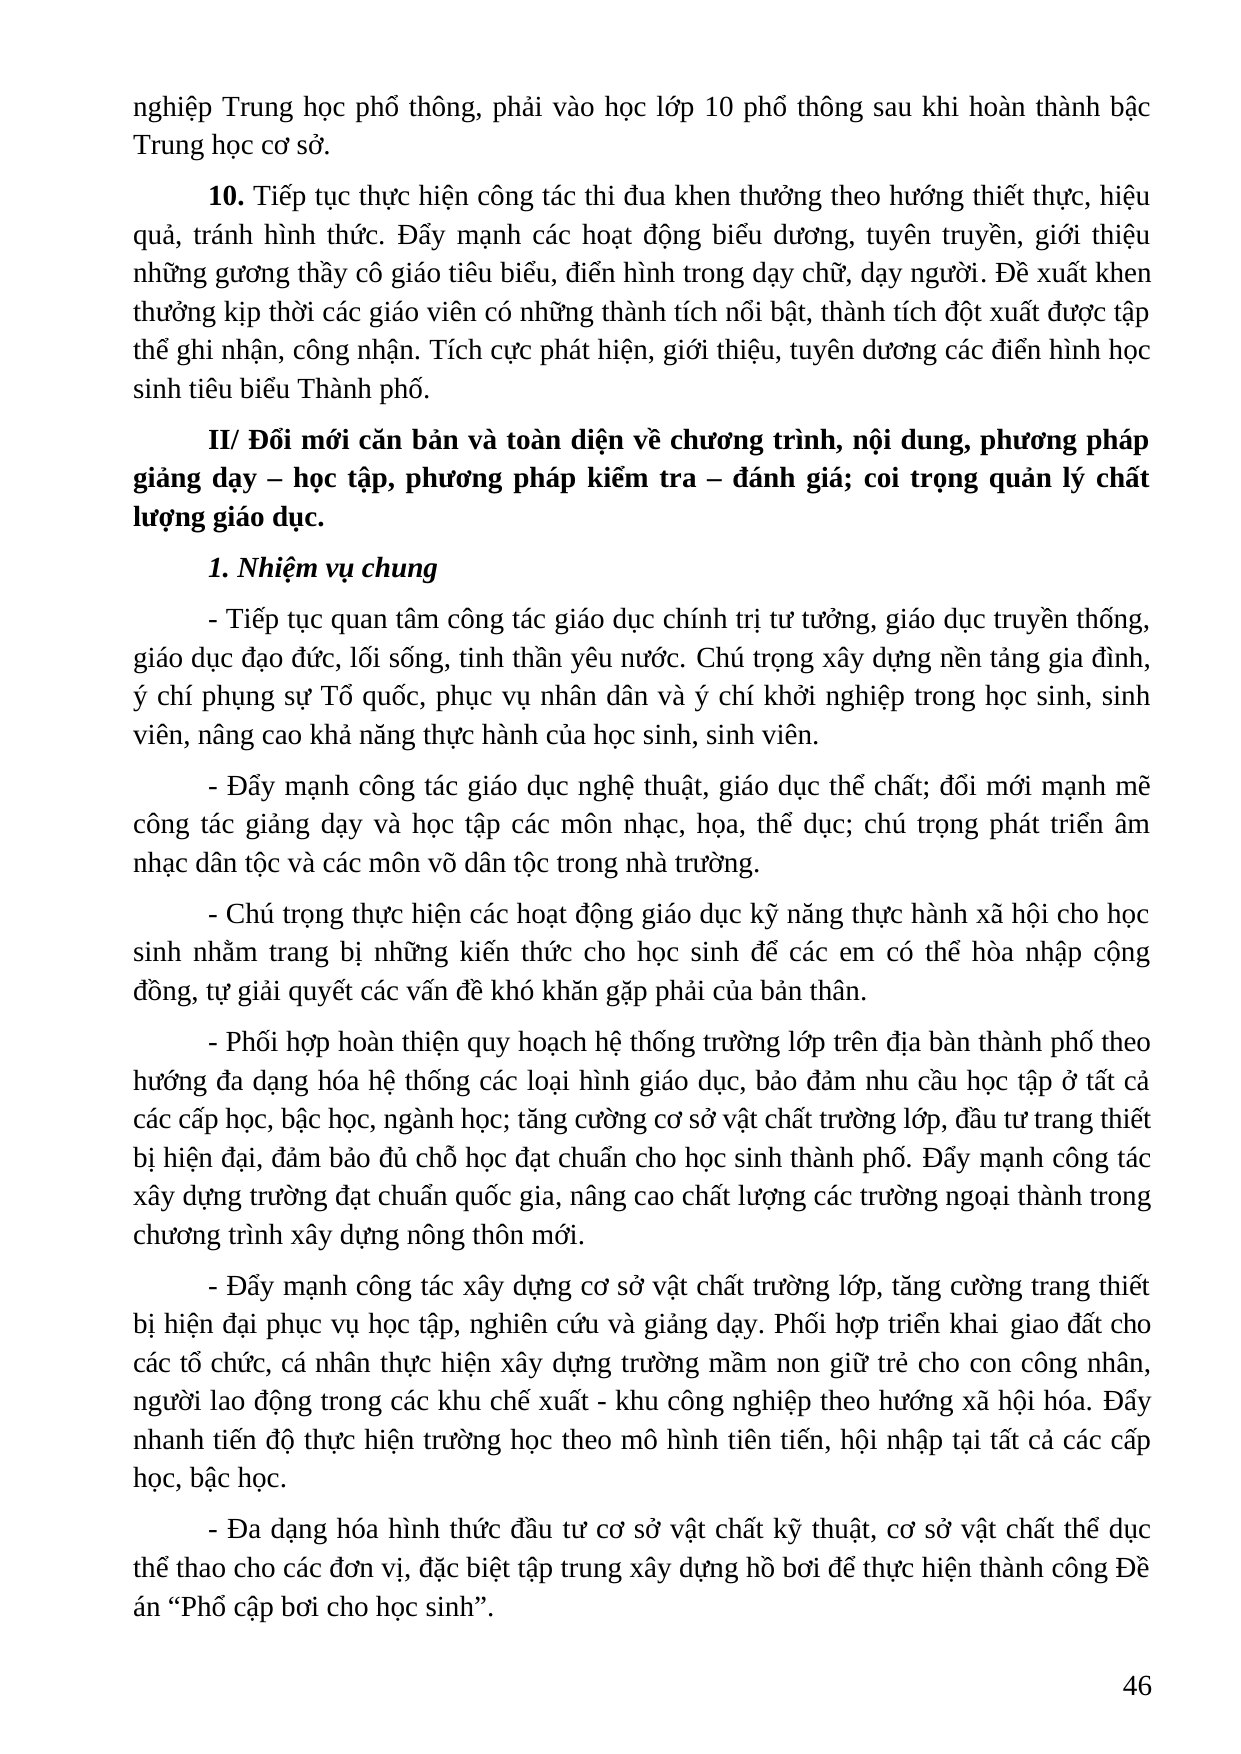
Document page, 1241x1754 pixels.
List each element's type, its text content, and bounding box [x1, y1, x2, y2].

text 1. Nhiệm vụ chung [133, 550, 1152, 584]
text - Đẩy mạnh công tác giáo dục nghệ thuật, giáo dục thể chất; đổi mới mạnh mẽ công tác giảng dạy và học tập các môn nhạc, họa, thể dục; chú trọng phát triển âm nhạc dân tộc và các môn võ dân tộc trong nhà trường. [133, 768, 1152, 878]
text - Đẩy mạnh công tác xây dựng cơ sở vật chất trường lớp, tăng cường trang thiết bị hiện đại phục vụ học tập, nghiên cứu và giảng dạy. Phối hợp triển khai giao đất cho các tổ chức, cá nhân thực hiện xây dựng trường mầm non giữ trẻ cho con công nhân, người lao động trong các khu chế xuất - khu công nghiệp theo hướng xã hội hóa. Đẩy nhanh tiến độ thực hiện trường học theo mô hình tiên tiến, hội nhập tại tất cả các cấp học, bậc học. [133, 1268, 1152, 1494]
text - Tiếp tục quan tâm công tác giáo dục chính trị tư tưởng, giáo dục truyền thống, giáo dục đạo đức, lối sống, tinh thần yêu nước. Chú trọng xây dựng nền tảng gia đình, ý chí phụng sự Tổ quốc, phục vụ nhân dân và ý chí khởi nghiệp trong học sinh, sinh viên, nâng cao khả năng thực hành của học sinh, sinh viên. [133, 601, 1152, 750]
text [133, 89, 1152, 161]
text - Phối hợp hoàn thiện quy hoạch hệ thống trường lớp trên địa bàn thành phố theo hướng đa dạng hóa hệ thống các loại hình giáo dục, bảo đảm nhu cầu học tập ở tất cả các cấp học, bậc học, ngành học; tăng cường cơ sở vật chất trường lớp, đầu tư trang thiết bị hiện đại, đảm bảo đủ chỗ học đạt chuẩn cho học sinh thành phố. Đẩy mạnh công tác xây dựng trường đạt chuẩn quốc gia, nâng cao chất lượng các trường ngoại thành trong chương trình xây dựng nông thôn mới. [133, 1024, 1152, 1250]
text - Chú trọng thực hiện các hoạt động giáo dục kỹ năng thực hành xã hội cho học sinh nhằm trang bị những kiến thức cho học sinh để các em có thể hòa nhập cộng đồng, tự giải quyết các vấn đề khó khăn gặp phải của bản thân. [133, 896, 1152, 1007]
text 10. Tiếp tục thực hiện công tác thi đua khen thưởng theo hướng thiết thực, hiệu quả, tránh hình thức. Đẩy mạnh các hoạt động biểu dương, tuyên truyền, giới thiệu những gương thầy cô giáo tiêu biểu, điển hình trong dạy chữ, dạy người. Đề xuất khen thưởng kịp thời các giáo viên có những thành tích nổi bật, thành tích đột xuất được tập thể ghi nhận, công nhận. Tích cực phát hiện, giới thiệu, tuyên dương các điển hình học sinh tiêu biểu Thành phố. [133, 178, 1152, 404]
text II/ Đổi mới căn bản và toàn diện về chương trình, nội dung, phương pháp giảng dạy – học tập, phương pháp kiểm tra – đánh giá; coi trọng quản lý chất lượng giáo dục. [133, 422, 1152, 533]
text - Đa dạng hóa hình thức đầu tư cơ sở vật chất kỹ thuật, cơ sở vật chất thể dục thể thao cho các đơn vị, đặc biệt tập trung xây dựng hồ bơi để thực hiện thành công Đề án “Phổ cập bơi cho học sinh”. [133, 1512, 1152, 1622]
